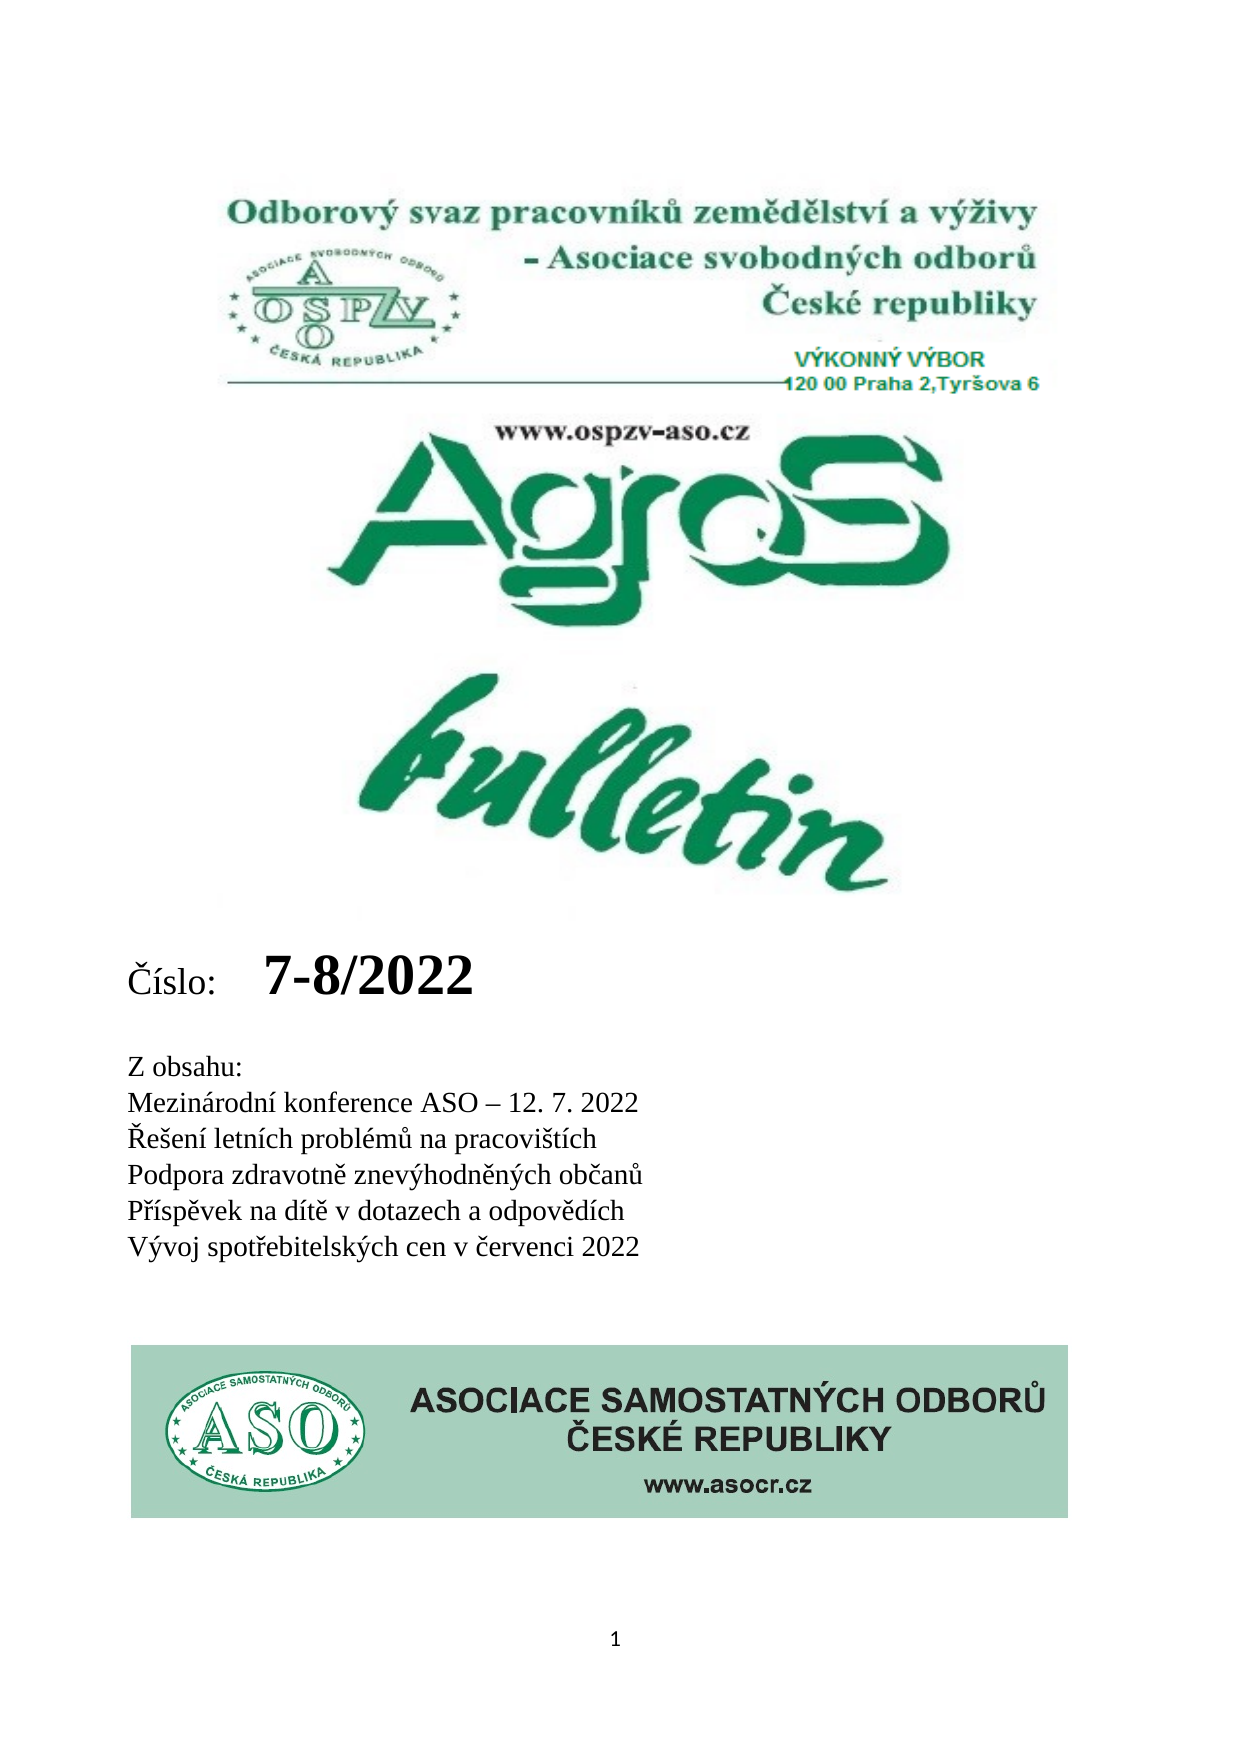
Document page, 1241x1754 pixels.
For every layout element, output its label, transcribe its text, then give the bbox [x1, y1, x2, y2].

text Řešení letních problémů na pracovištích [127, 1121, 1103, 1154]
text Podpora zdravotně znevýhodněných občanů [127, 1157, 1103, 1191]
text Mezinárodní konference ASO – 12. 7. 2022 [127, 1085, 1103, 1118]
text Číslo: 7-8/2022 [127, 940, 1103, 1007]
text Příspěvek na dítě v dotazech a odpovědích [127, 1193, 1103, 1227]
picture [127, 1337, 1073, 1521]
picture [127, 147, 1059, 922]
text Vývoj spotřebitelských cen v červenci 2022 [127, 1229, 1103, 1263]
text Z obsahu: [127, 1049, 1103, 1082]
